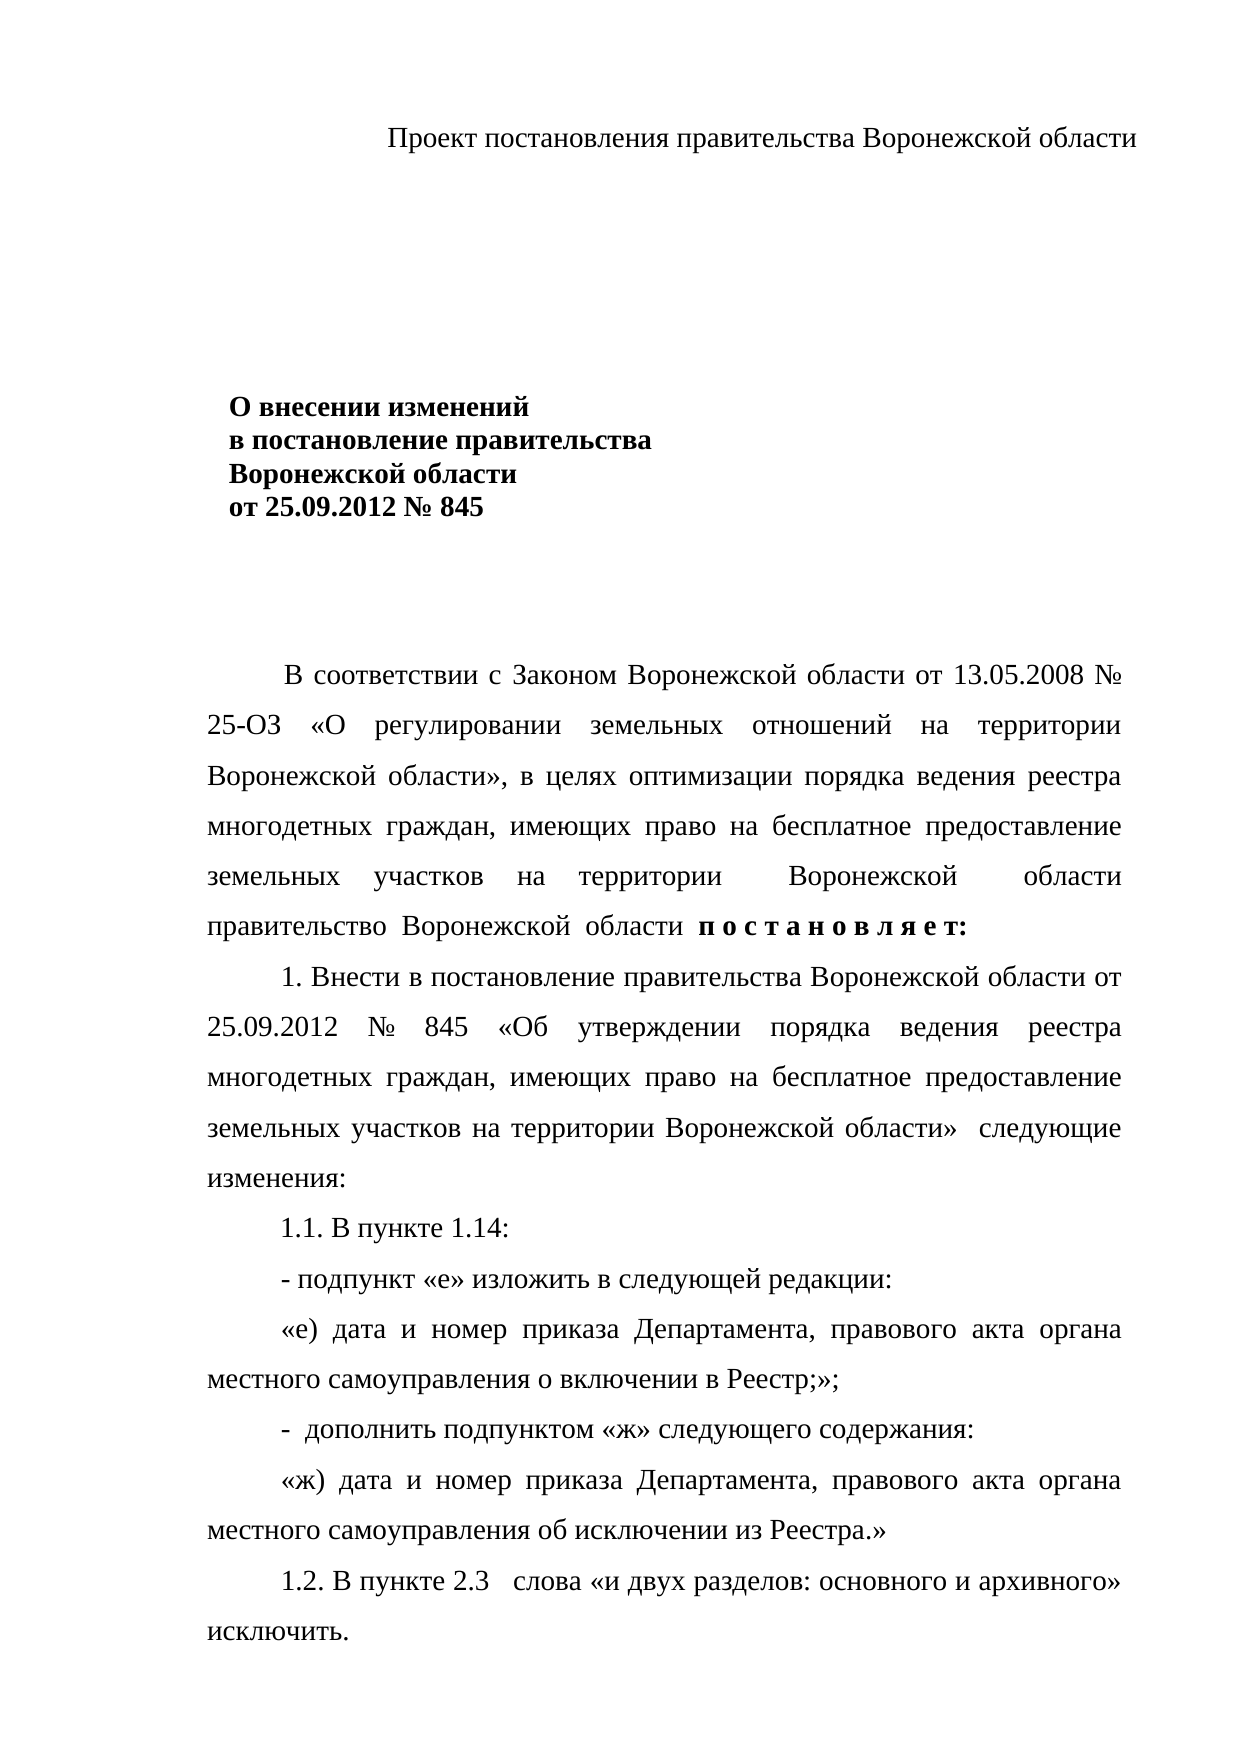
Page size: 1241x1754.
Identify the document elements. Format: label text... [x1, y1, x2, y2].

text от 25.09.2012 № 845 [207, 489, 742, 523]
text в постановление правительства [207, 422, 742, 456]
text Воронежской области [207, 456, 742, 489]
text «ж) дата и номер приказа Департамента, правового акта органа местного самоуправления об исключении из Реестра.» [207, 1462, 1122, 1546]
text «е) дата и номер приказа Департамента, правового акта органа местного самоуправления о включении в Реестр;»; [207, 1311, 1122, 1395]
text 1.2. В пункте 2.3 слова «и двух разделов: основного и архивного» исключить. [207, 1563, 1122, 1646]
text - дополнить подпунктом «ж» следующего содержания: [207, 1412, 1122, 1445]
text В соответствии с Законом Воронежской области от 13.05.2008 № 25-ОЗ «О регулировании земельных отношений на территории Воронежской области», в целях оптимизации порядка ведения реестра многодетных граждан, имеющих право на бесплатное предоставление земельных участков на территории Воронежской области правительство Воронежской области п о с т а н о в л я е т: [207, 657, 1122, 942]
text - подпункт «е» изложить в следующей редакции: [207, 1261, 1122, 1294]
text 1. Внести в постановление правительства Воронежской области от 25.09.2012 № 845 «Об утверждении порядка ведения реестра многодетных граждан, имеющих право на бесплатное предоставление земельных участков на территории Воронежской области» следующие изменения: [207, 959, 1122, 1194]
text О внесении изменений [207, 389, 742, 422]
text 1.1. В пункте 1.14: [207, 1210, 1122, 1244]
text Проект постановления правительства Воронежской области [162, 120, 1137, 154]
